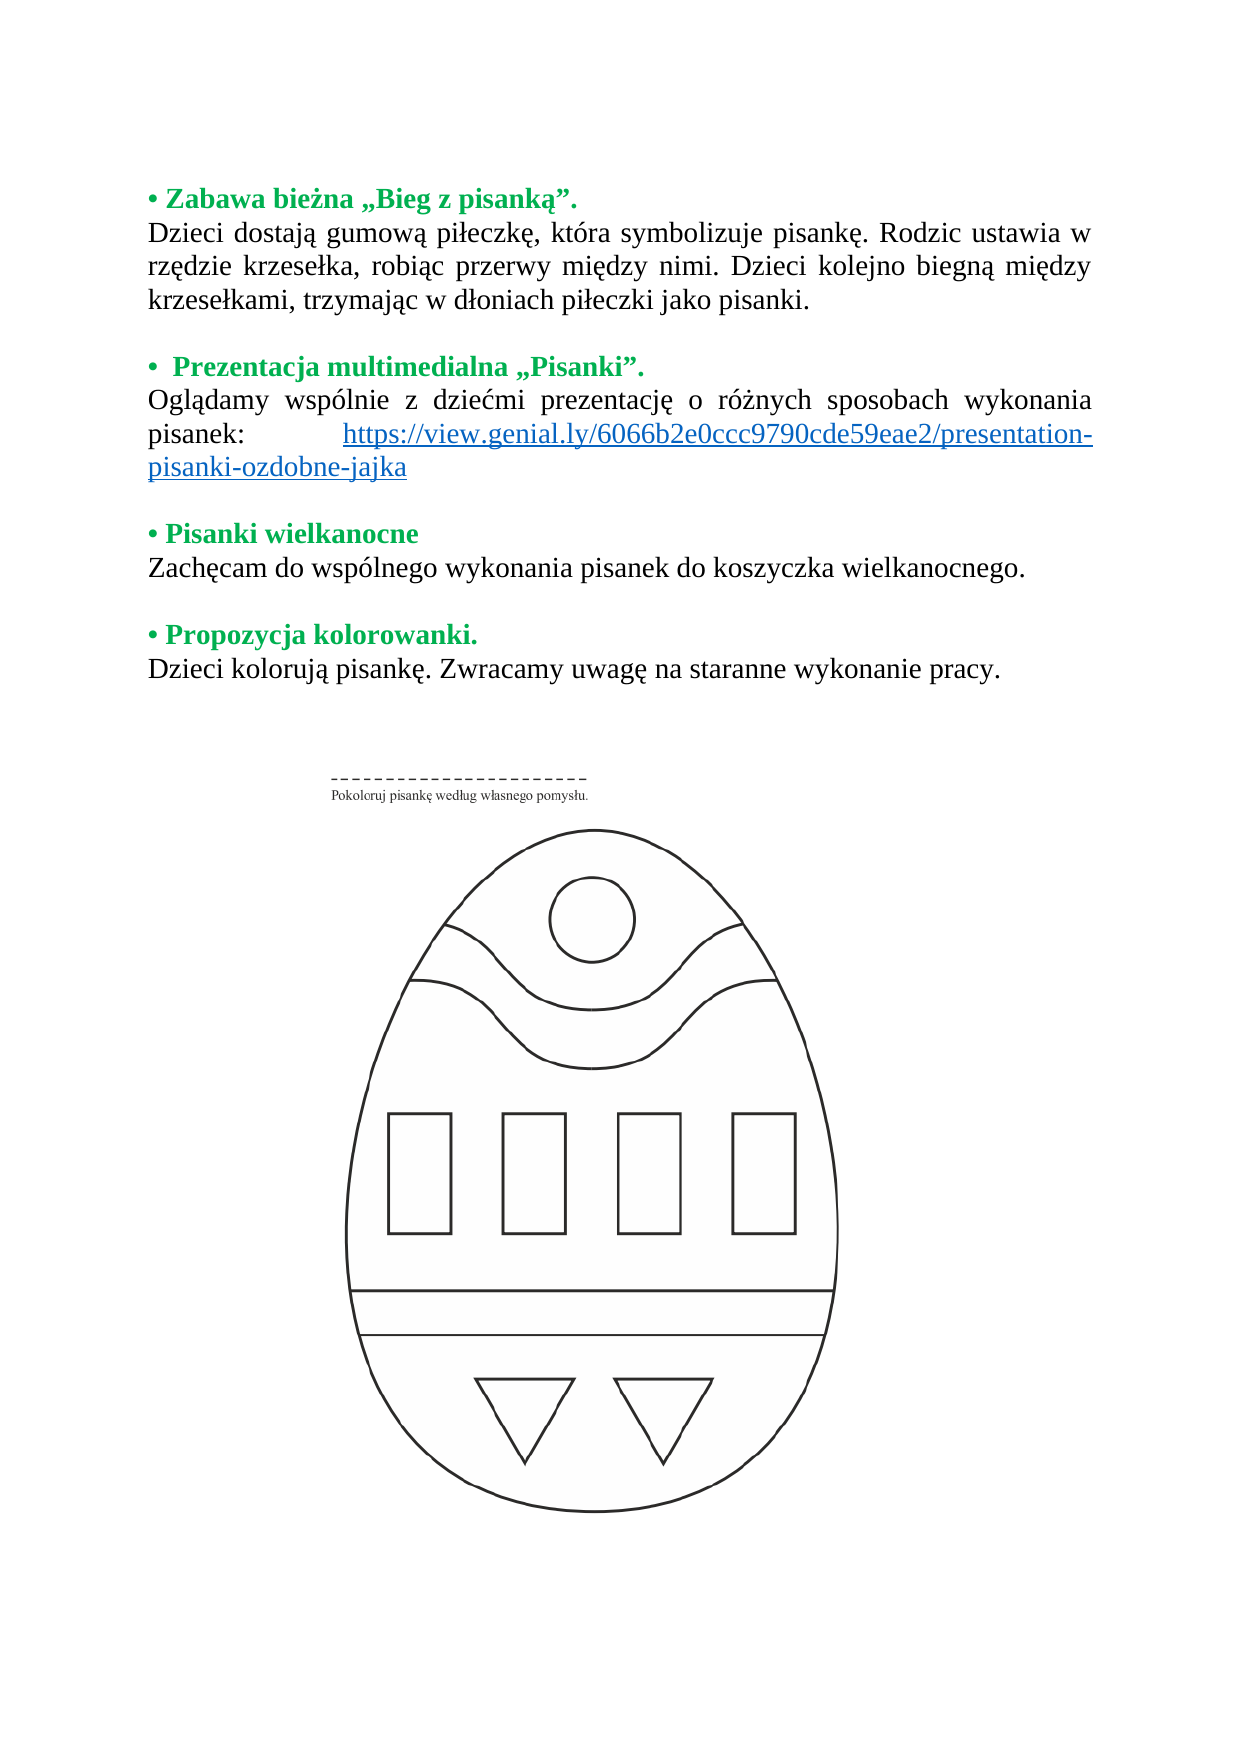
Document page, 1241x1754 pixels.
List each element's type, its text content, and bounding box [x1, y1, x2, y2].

text Dzieci kolorują pisankę. Zwracamy uwagę na staranne wykonanie pracy. [148, 651, 1093, 684]
text • Propozycja kolorowanki. [148, 617, 1093, 651]
text • Pisanki wielkanocne [148, 517, 1093, 550]
text Zachęcam do wspólnego wykonania pisanek do koszyczka wielkanocnego. [148, 550, 1093, 584]
text Oglądamy wspólnie z dziećmi prezentację o różnych sposobach wykonania pisanek: https://view.genial.ly/6066b2e0ccc9790cde59eae2/presentation-pisanki-ozdobne-jajka [148, 382, 1093, 483]
picture [277, 728, 900, 1607]
text Dzieci dostają gumową piłeczkę, która symbolizuje pisankę. Rodzic ustawia w rzędzie krzesełka, robiąc przerwy między nimi. Dzieci kolejno biegną między krzesełkami, trzymając w dłoniach piłeczki jako pisanki. [148, 215, 1093, 315]
text • Zabawa bieżna „Bieg z pisanką”. [148, 181, 1093, 215]
text • Prezentacja multimedialna „Pisanki”. [148, 349, 1093, 382]
